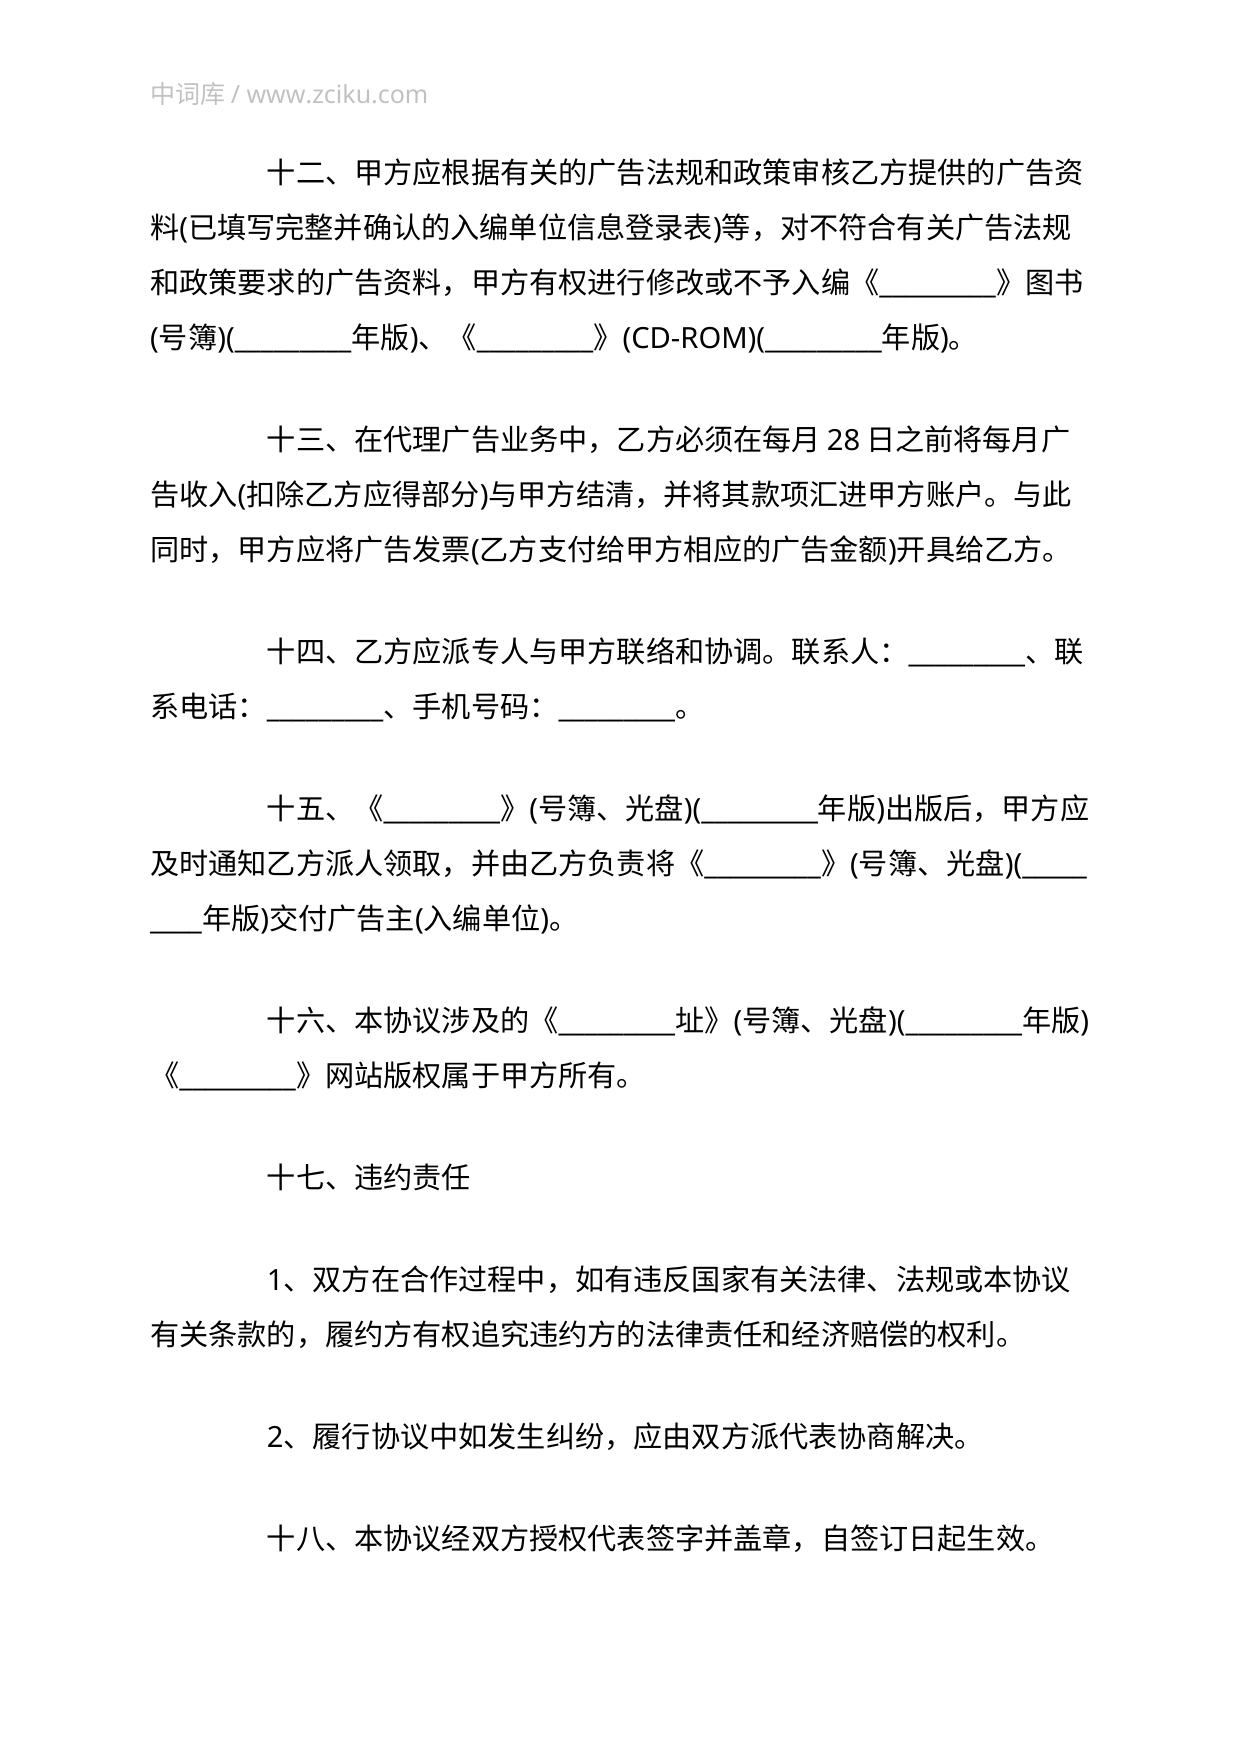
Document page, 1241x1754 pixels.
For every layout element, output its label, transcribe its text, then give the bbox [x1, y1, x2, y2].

text 十七、违约责任 [150, 1155, 1090, 1197]
text 2、履行协议中如发生纠纷，应由双方派代表协商解决。 [150, 1413, 1090, 1456]
text 十四、乙方应派专人与甲方联络和协调。联系人：_________、联系电话：_________、手机号码：_________。 [150, 629, 1090, 726]
text 1、双方在合作过程中，如有违反国家有关法律、法规或本协议有关条款的，履约方有权追究违约方的法律责任和经济赔偿的权利。 [150, 1257, 1090, 1354]
text 十五、《_________》(号簿、光盘)(_________年版)出版后，甲方应及时通知乙方派人领取，并由乙方负责将《_________》(号簿、光盘)(_________年版)交付广告主(入编单位)。 [150, 786, 1090, 938]
text 十八、本协议经双方授权代表签字并盖章，自签订日起生效。 [150, 1515, 1090, 1558]
text 十三、在代理广告业务中，乙方必须在每月28日之前将每月广告收入(扣除乙方应得部分)与甲方结清，并将其款项汇进甲方账户。与此同时，甲方应将广告发票(乙方支付给甲方相应的广告金额)开具给乙方。 [150, 417, 1090, 569]
text 十六、本协议涉及的《_________址》(号簿、光盘)(_________年版)《_________》网站版权属于甲方所有。 [150, 998, 1090, 1095]
text 十二、甲方应根据有关的广告法规和政策审核乙方提供的广告资料(已填写完整并确认的入编单位信息登录表)等，对不符合有关广告法规和政策要求的广告资料，甲方有权进行修改或不予入编《_________》图书(号簿)(_________年版)、《_________》(CD-ROM)(_________年版)。 [150, 150, 1090, 357]
